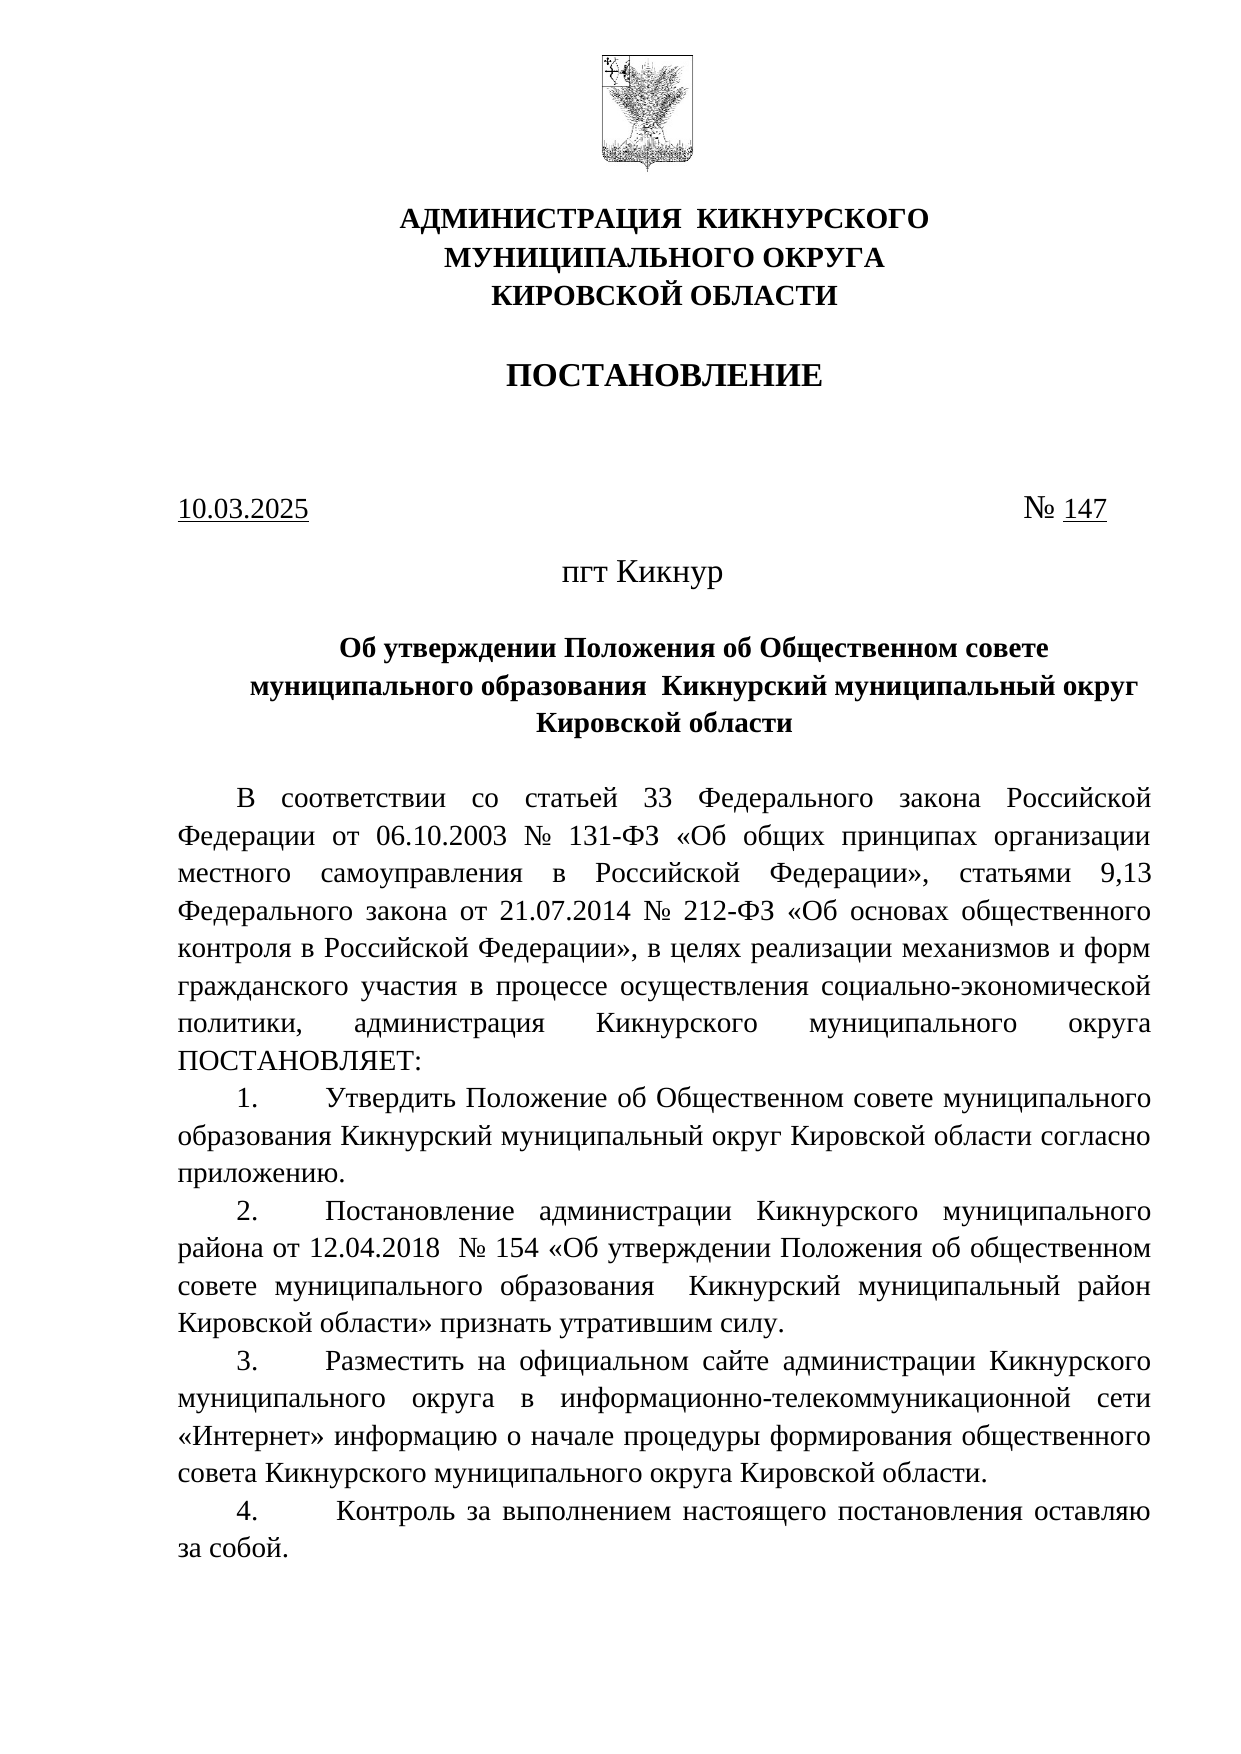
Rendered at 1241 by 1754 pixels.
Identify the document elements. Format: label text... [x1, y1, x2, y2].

picture [601, 55, 695, 175]
text КИРОВСКОЙ ОБЛАСТИ [177, 278, 1152, 312]
text Об утверждении Положения об Общественном совете [177, 628, 1152, 665]
list Утвердить Положение об Общественном совете муниципального образования Кикнурский муниципальный округ Кировской области согласно приложению. [177, 1078, 1152, 1190]
list Контроль за выполнением настоящего постановления оставляю за собой. [177, 1490, 1152, 1565]
text ПОСТАНОВЛЕНИЕ [177, 356, 1152, 394]
text 10.03.2025 № 147 [177, 488, 1152, 526]
text АДМИНИСТРАЦИЯ КИКНУРСКОГО [177, 201, 1152, 235]
list Разместить на официальном сайте администрации Кикнурского муниципального округа в информационно-телекоммуникационной сети «Интернет» информацию о начале процедуры формирования общественного совета Кикнурского муниципального округа Кировской области. [177, 1340, 1152, 1490]
list Постановление администрации Кикнурского муниципального района от 12.04.2018 № 154 «Об утверждении Положения об общественном совете муниципального образования Кикнурский муниципальный район Кировской области» признать утратившим силу. [177, 1190, 1152, 1340]
text пгт Кикнур [177, 553, 1152, 590]
text В соответствии со статьей 33 Федерального закона Российской Федерации от 06.10.2003 № 131-ФЗ «Об общих принципах организации местного самоуправления в Российской Федерации», статьями 9,13 Федерального закона от 21.07.2014 № 212-ФЗ «Об основах общественного контроля в Российской Федерации», в целях реализации механизмов и форм гражданского участия в процессе осуществления социально-экономической политики, администрация Кикнурского муниципального округа ПОСТАНОВЛЯЕТ: [177, 778, 1152, 1078]
text муниципального образования Кикнурский муниципальный округ Кировской области [177, 665, 1152, 740]
text МУНИЦИПАЛЬНОГО ОКРУГА [177, 240, 1152, 273]
